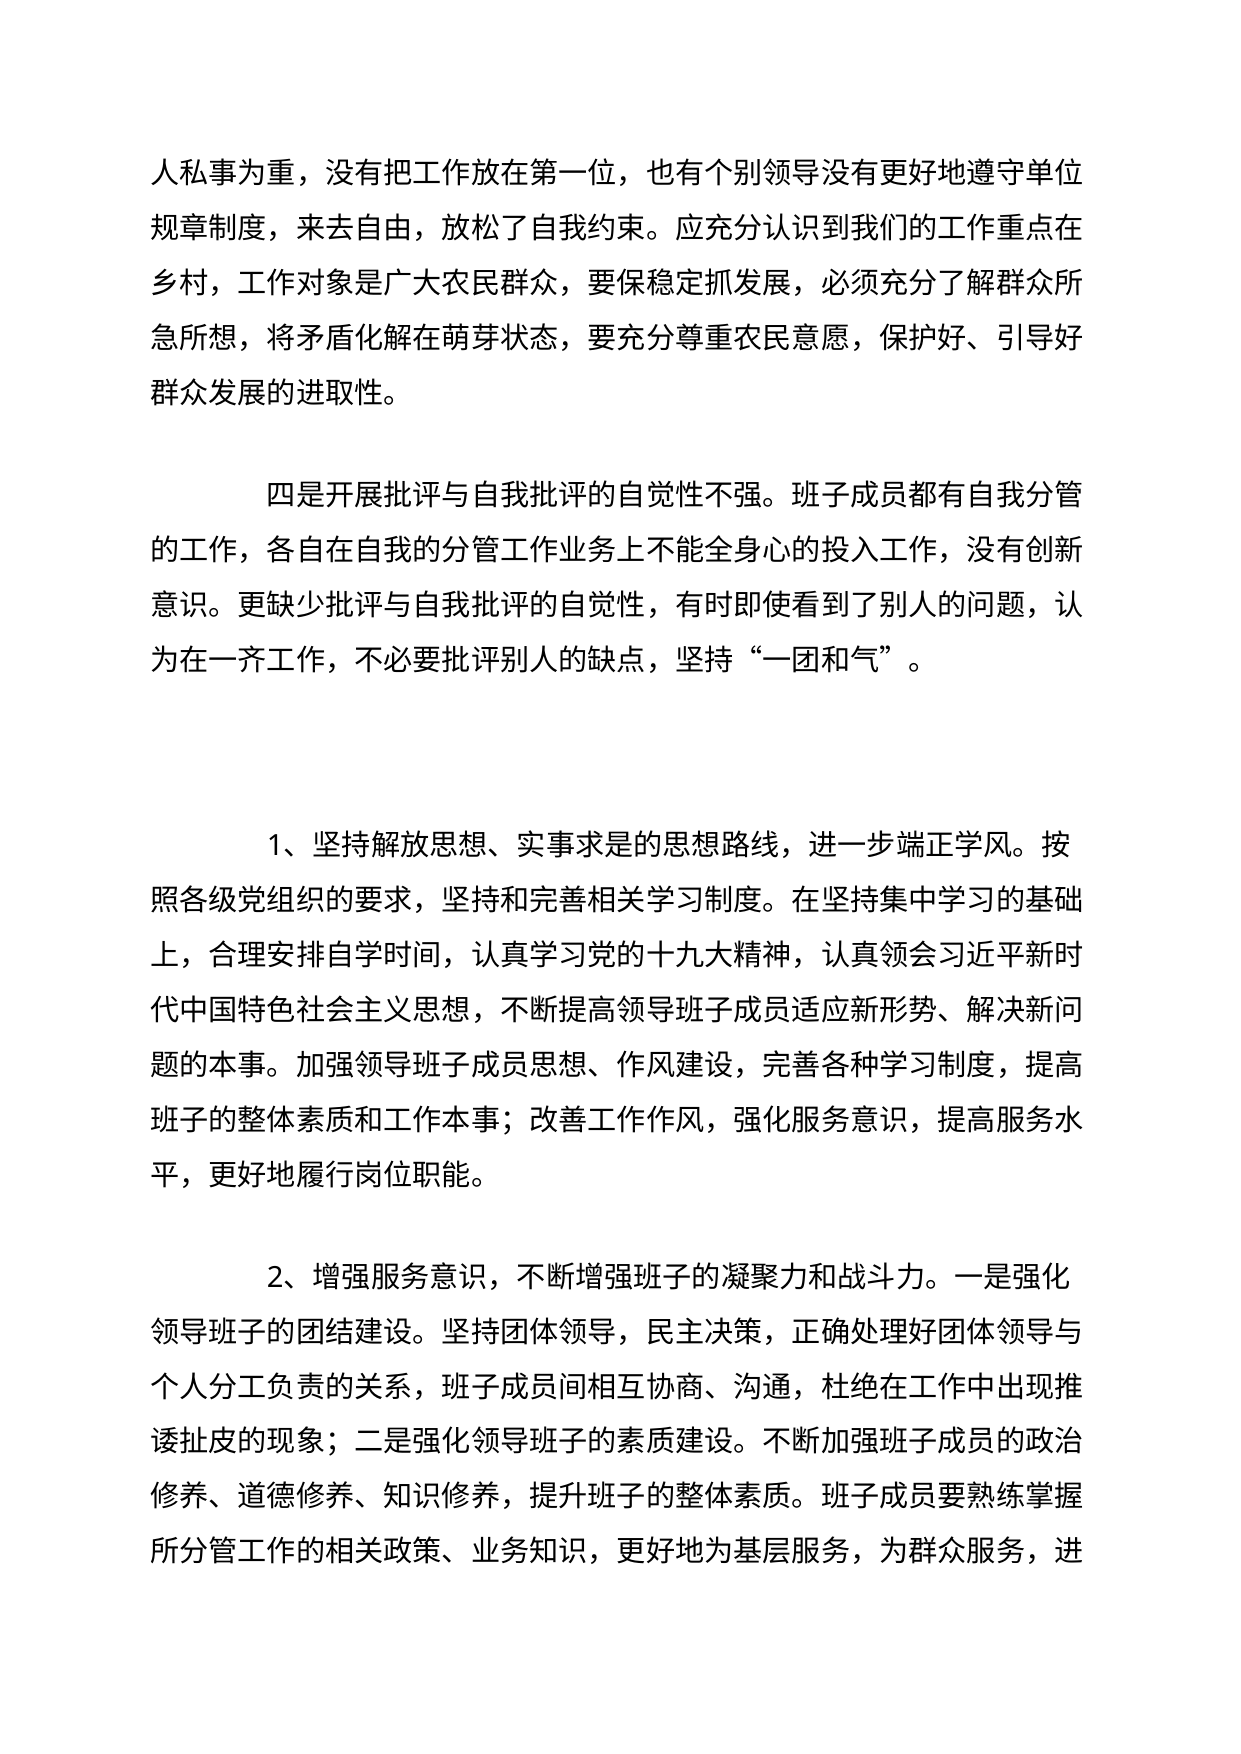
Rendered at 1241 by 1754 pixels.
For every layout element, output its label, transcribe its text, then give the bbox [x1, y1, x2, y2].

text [150, 1253, 1090, 1570]
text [150, 150, 1090, 412]
text 四是开展批评与自我批评的自觉性不强。班子成员都有自我分管的工作，各自在自我的分管工作业务上不能全身心的投入工作，没有创新意识。更缺少批评与自我批评的自觉性，有时即使看到了别人的问题，认为在一齐工作，不必要批评别人的缺点，坚持“一团和气”。 [150, 471, 1090, 678]
text 1、坚持解放思想、实事求是的思想路线，进一步端正学风。按照各级党组织的要求，坚持和完善相关学习制度。在坚持集中学习的基础上，合理安排自学时间，认真学习党的十九大精神，认真领会习近平新时代中国特色社会主义思想，不断提高领导班子成员适应新形势、解决新问题的本事。加强领导班子成员思想、作风建设，完善各种学习制度，提高班子的整体素质和工作本事；改善工作作风，强化服务意识，提高服务水平，更好地履行岗位职能。 [150, 822, 1090, 1194]
